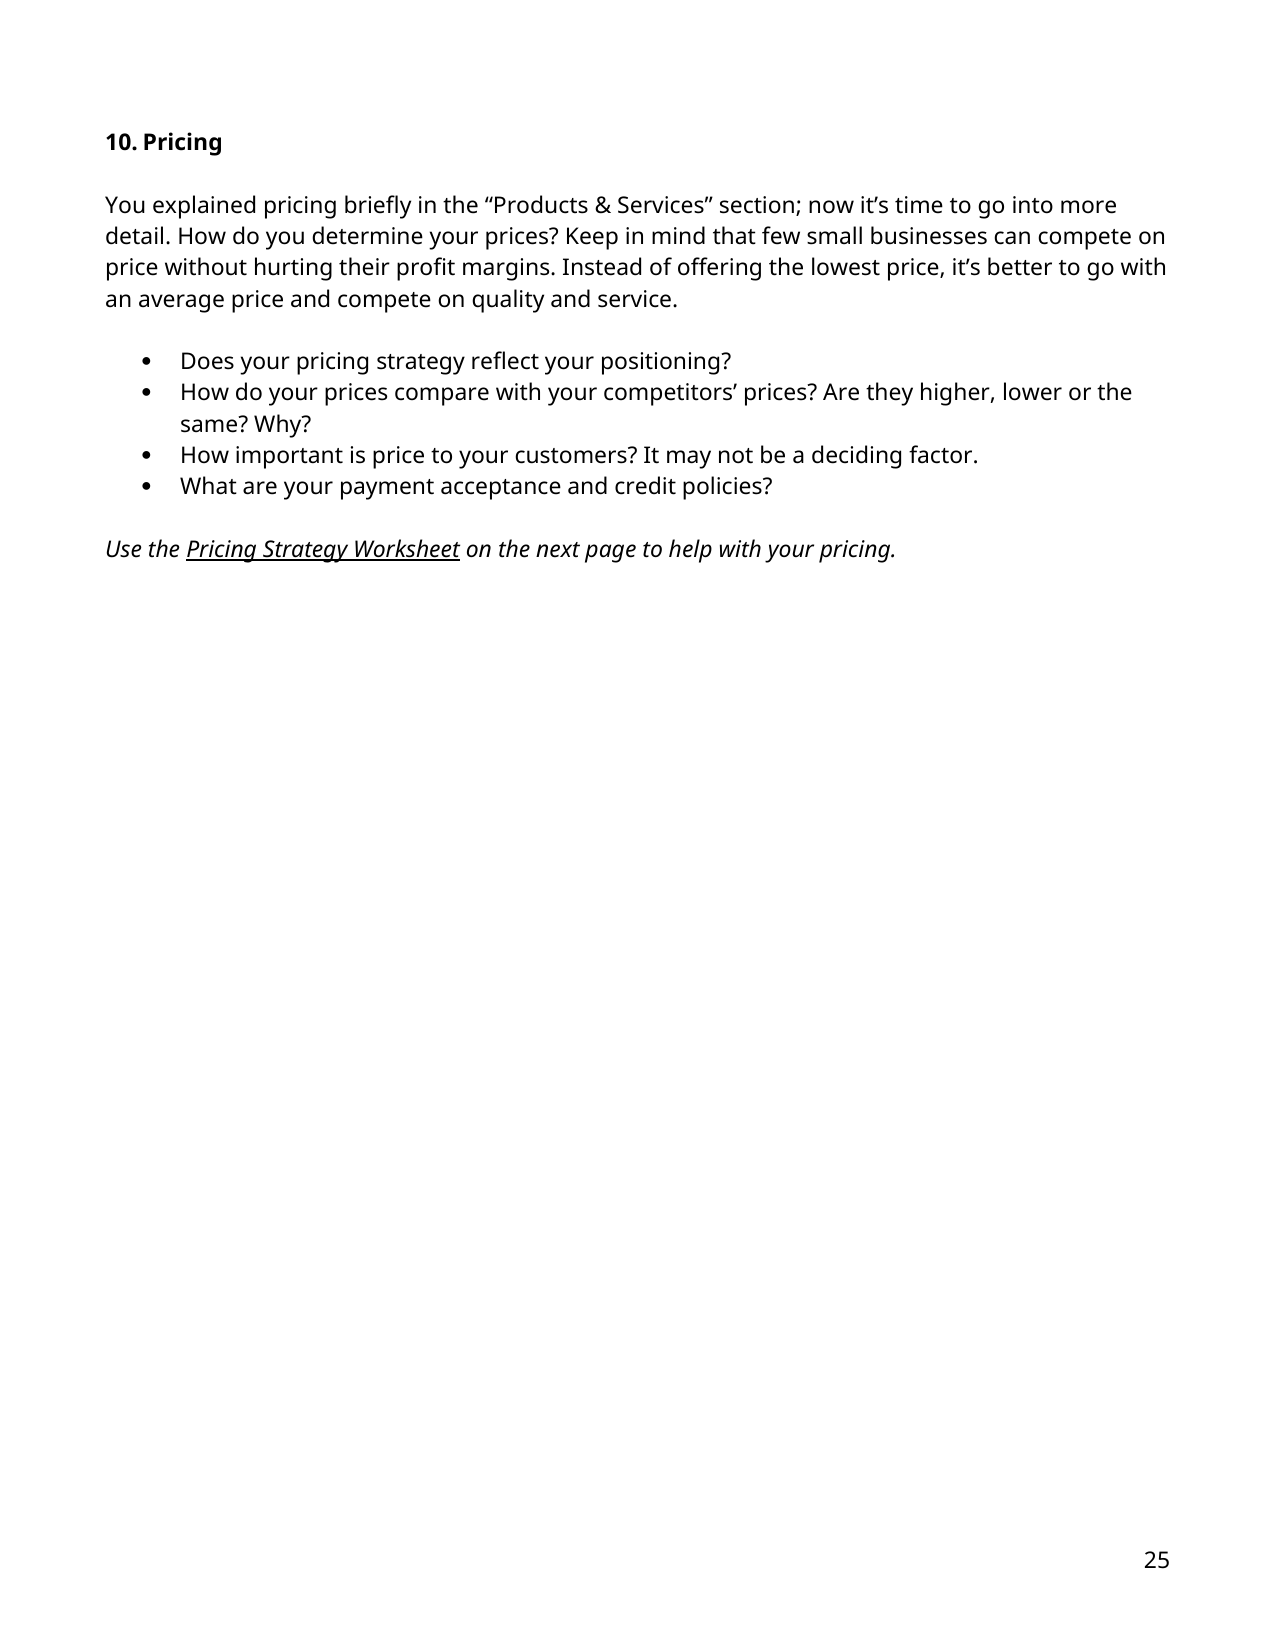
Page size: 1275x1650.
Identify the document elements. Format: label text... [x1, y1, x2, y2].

text You explained pricing briefly in the “Products & Services” section; now it’s time to go into more detail. How do you determine your prices? Keep in mind that few small businesses can compete on price without hurting their profit margins. Instead of offering the lowest price, it’s better to go with an average price and compete on quality and service. [105, 189, 1170, 314]
list How important is price to your customers? It may not be a deciding factor. [142, 439, 1170, 470]
list How do your prices compare with your competitors’ prices? Are they higher, lower or the same? Why? [142, 376, 1170, 439]
list Does your pricing strategy reflect your positioning? [142, 345, 1170, 376]
list What are your payment acceptance and credit policies? [142, 470, 1170, 501]
text Use the Pricing Strategy Worksheet on the next page to help with your pricing. [105, 532, 1170, 564]
subtitle Pricing [105, 126, 1170, 157]
